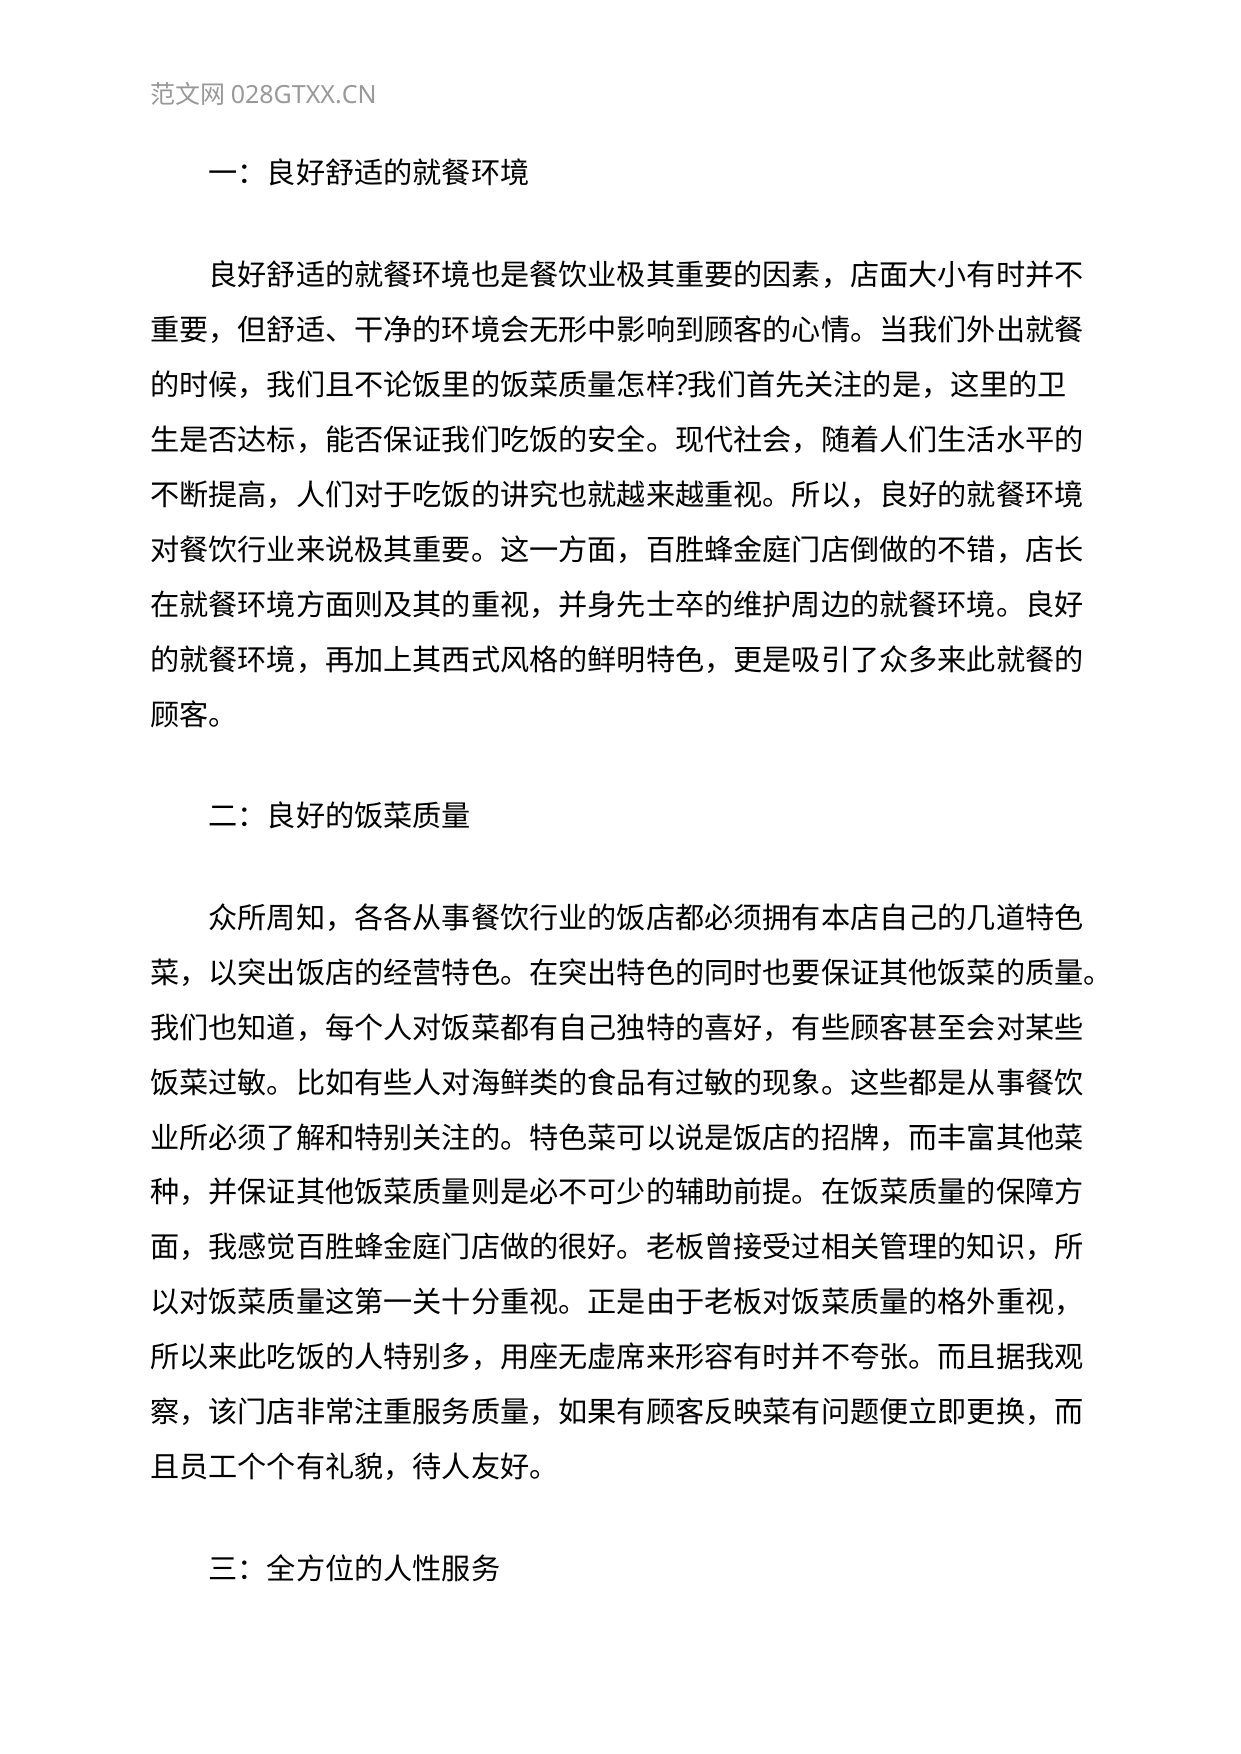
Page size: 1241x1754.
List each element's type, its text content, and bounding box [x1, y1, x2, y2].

text 一：良好舒适的就餐环境 [150, 150, 1090, 192]
text 众所周知，各各从事餐饮行业的饭店都必须拥有本店自己的几道特色菜，以突出饭店的经营特色。在突出特色的同时也要保证其他饭菜的质量。我们也知道，每个人对饭菜都有自己独特的喜好，有些顾客甚至会对某些饭菜过敏。比如有些人对海鲜类的食品有过敏的现象。这些都是从事餐饮业所必须了解和特别关注的。特色菜可以说是饭店的招牌，而丰富其他菜种，并保证其他饭菜质量则是必不可少的辅助前提。在饭菜质量的保障方面，我感觉百胜蜂金庭门店做的很好。老板曾接受过相关管理的知识，所以对饭菜质量这第一关十分重视。正是由于老板对饭菜质量的格外重视，所以来此吃饭的人特别多，用座无虚席来形容有时并不夸张。而且据我观察，该门店非常注重服务质量，如果有顾客反映菜有问题便立即更换，而且员工个个有礼貌，待人友好。 [150, 894, 1090, 1486]
text 良好舒适的就餐环境也是餐饮业极其重要的因素，店面大小有时并不重要，但舒适、干净的环境会无形中影响到顾客的心情。当我们外出就餐的时候，我们且不论饭里的饭菜质量怎样?我们首先关注的是，这里的卫生是否达标，能否保证我们吃饭的安全。现代社会，随着人们生活水平的不断提高，人们对于吃饭的讲究也就越来越重视。所以，良好的就餐环境对餐饮行业来说极其重要。这一方面，百胜蜂金庭门店倒做的不错，店长在就餐环境方面则及其的重视，并身先士卒的维护周边的就餐环境。良好的就餐环境，再加上其西式风格的鲜明特色，更是吸引了众多来此就餐的顾客。 [150, 252, 1090, 733]
text 三：全方位的人性服务 [150, 1545, 1090, 1588]
text 二：良好的饭菜质量 [150, 793, 1090, 835]
